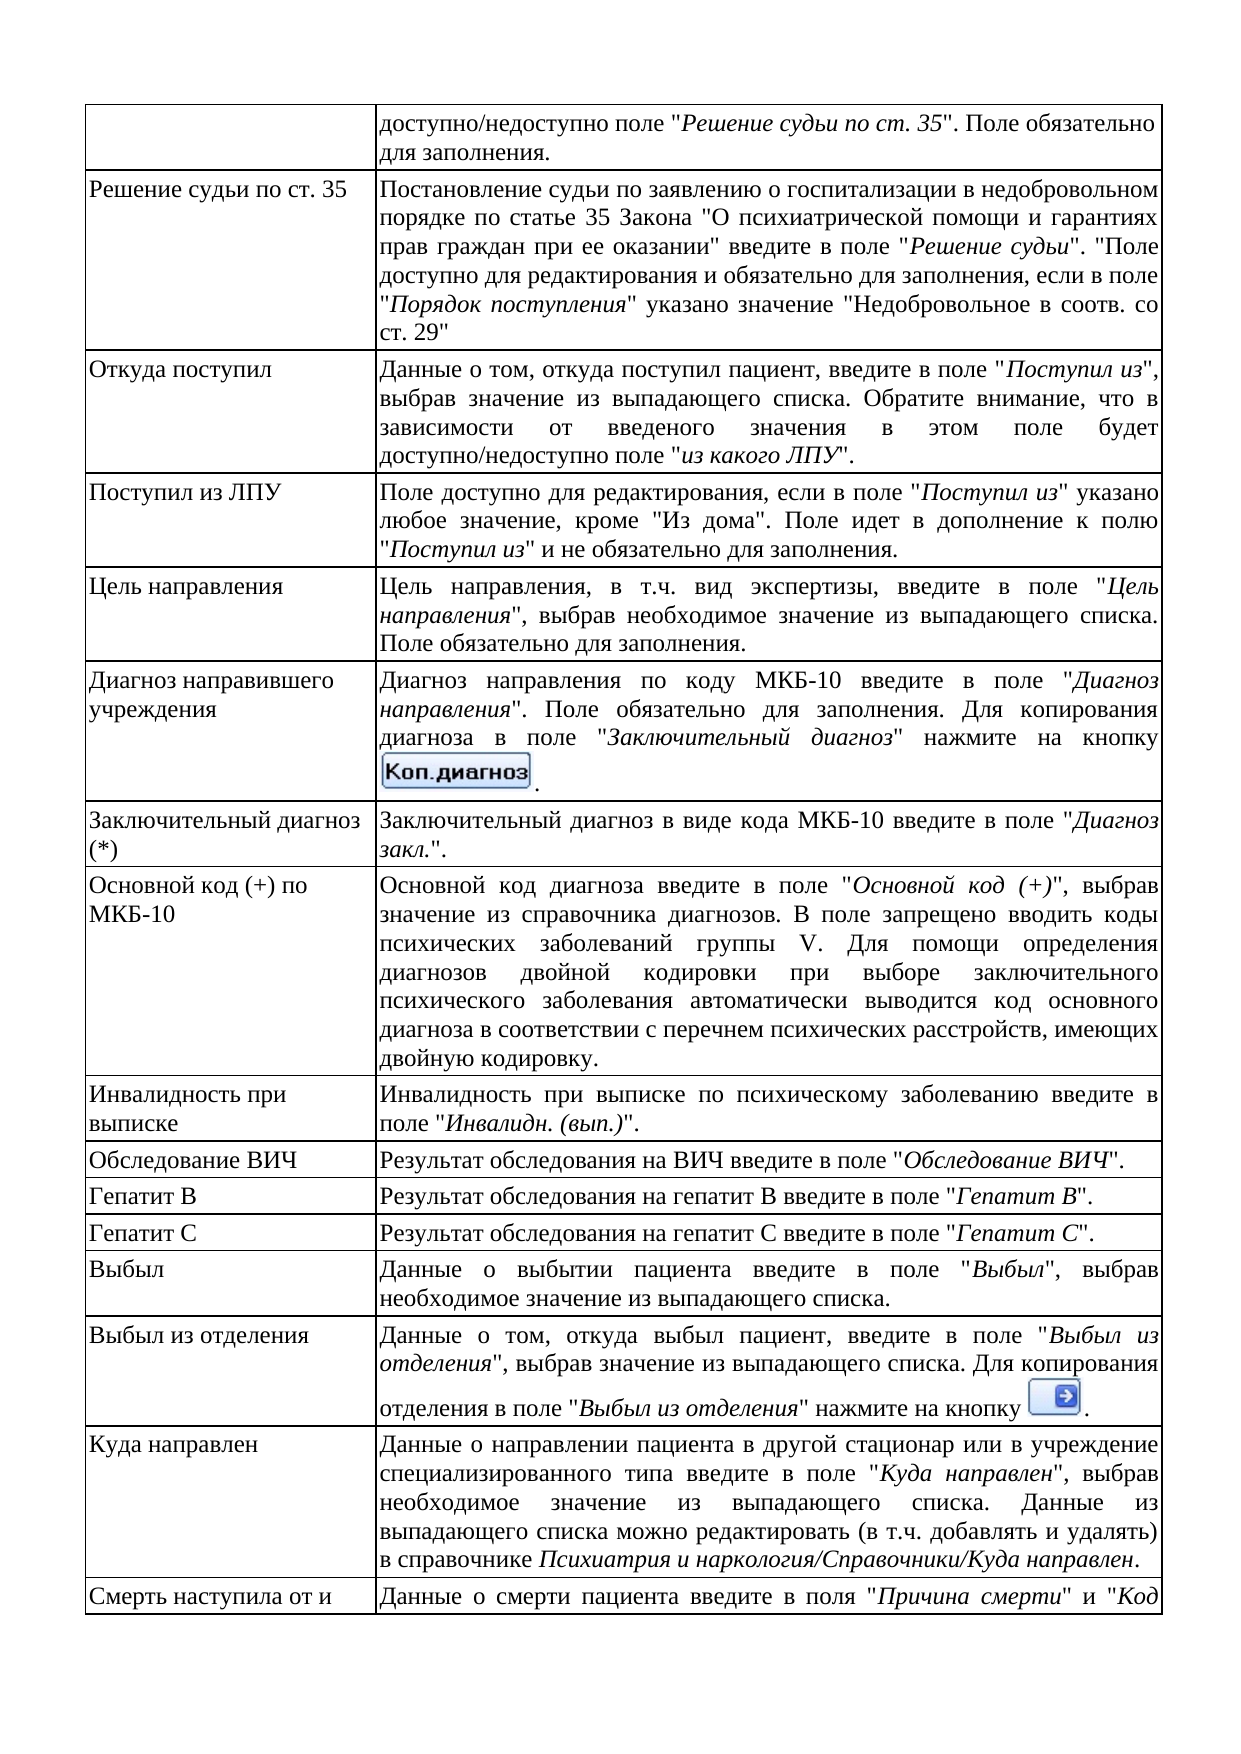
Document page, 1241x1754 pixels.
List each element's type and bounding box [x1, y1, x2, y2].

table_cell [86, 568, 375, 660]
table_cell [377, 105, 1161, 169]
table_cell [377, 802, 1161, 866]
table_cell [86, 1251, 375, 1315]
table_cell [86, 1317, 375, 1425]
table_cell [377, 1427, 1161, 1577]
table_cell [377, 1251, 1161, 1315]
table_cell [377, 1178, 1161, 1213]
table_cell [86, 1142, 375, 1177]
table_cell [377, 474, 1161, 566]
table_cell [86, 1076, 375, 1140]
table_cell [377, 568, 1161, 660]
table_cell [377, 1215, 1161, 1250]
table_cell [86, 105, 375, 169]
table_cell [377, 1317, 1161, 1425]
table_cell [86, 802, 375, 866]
picture [379, 751, 534, 792]
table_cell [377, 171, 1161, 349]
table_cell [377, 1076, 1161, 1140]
picture [1027, 1377, 1084, 1417]
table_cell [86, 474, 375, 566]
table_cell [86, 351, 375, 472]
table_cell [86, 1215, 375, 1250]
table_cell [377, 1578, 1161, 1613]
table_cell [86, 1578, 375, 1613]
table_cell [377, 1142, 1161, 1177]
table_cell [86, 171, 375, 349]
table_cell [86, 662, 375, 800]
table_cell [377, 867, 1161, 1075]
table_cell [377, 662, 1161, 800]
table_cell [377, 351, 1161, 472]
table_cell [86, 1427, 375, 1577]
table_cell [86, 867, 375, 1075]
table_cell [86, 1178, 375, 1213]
